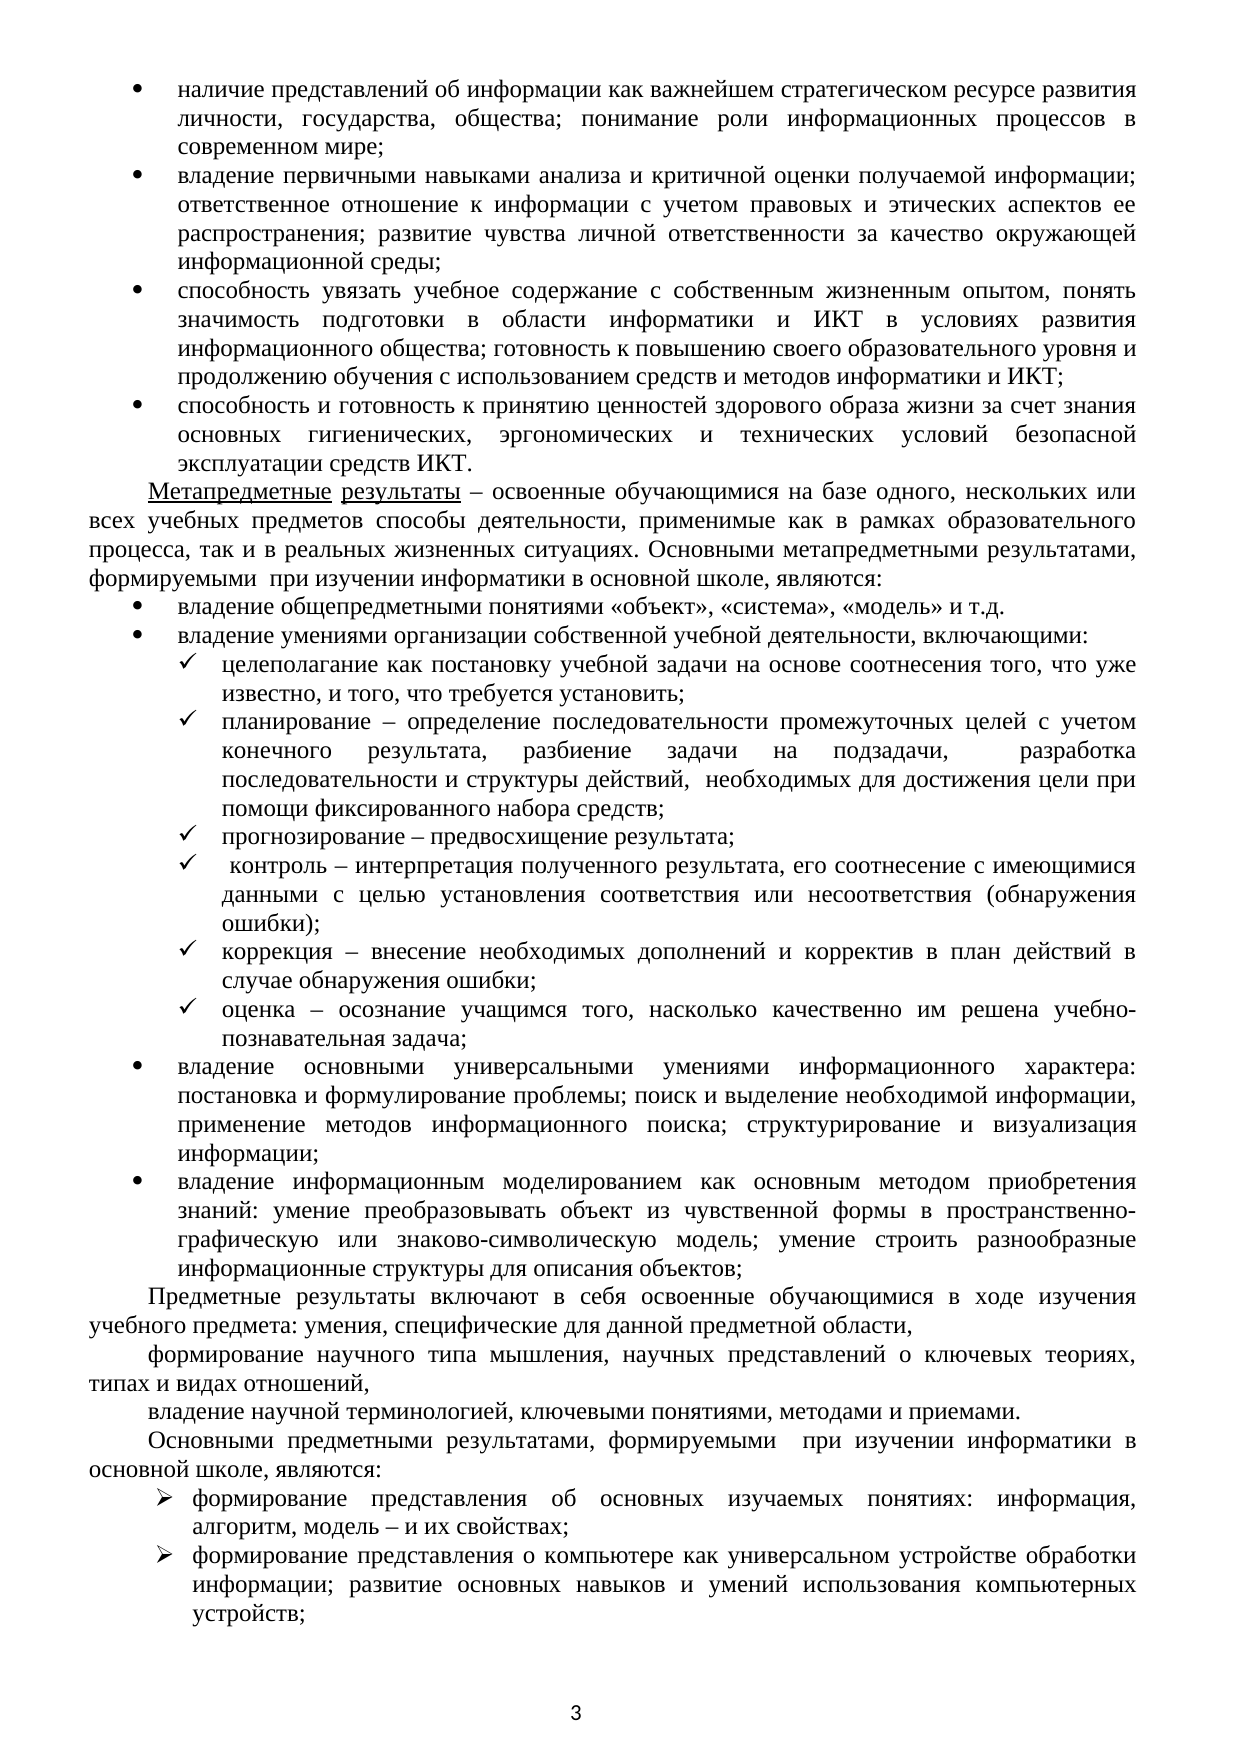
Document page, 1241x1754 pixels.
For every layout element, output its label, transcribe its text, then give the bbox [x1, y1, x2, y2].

text формирование научного типа мышления, научных представлений о ключевых теориях, типах и видах отношений, [89, 1339, 1137, 1396]
list прогнозирование – предвосхищение результата; [177, 821, 1137, 850]
list владение общепредметными понятиями «объект», «система», «модель» и т.д. [133, 591, 1137, 620]
text Предметные результаты включают в себя освоенные обучающимися в ходе изучения учебного предмета: умения, специфические для данной предметной области, [89, 1281, 1137, 1339]
list способность увязать учебное содержание с собственным жизненным опытом, понять значимость подготовки в области информатики и ИКТ в условиях развития информационного общества; готовность к повышению своего образовательного уровня и продолжению обучения с использованием средств и методов информатики и ИКТ; [133, 275, 1137, 390]
list владение первичными навыками анализа и критичной оценки получаемой информации; ответственное отношение к информации с учетом правовых и этических аспектов ее распространения; развитие чувства личной ответственности за качество окружающей информационной среды; [133, 160, 1137, 275]
list целеполагание как постановку учебной задачи на основе соотнесения того, что уже известно, и того, что требуется установить; [177, 649, 1137, 706]
list владение основными универсальными умениями информационного характера: постановка и формулирование проблемы; поиск и выделение необходимой информации, применение методов информационного поиска; структурирование и визуализация информации; [133, 1051, 1137, 1166]
list коррекция – внесение необходимых дополнений и корректив в план действий в случае обнаружения ошибки; [177, 936, 1137, 994]
list формирование представления о компьютере как универсальном устройстве обработки информации; развитие основных навыков и умений использования компьютерных устройств; [154, 1540, 1137, 1626]
list оценка – осознание учащимся того, насколько качественно им решена учебно-познавательная задача; [177, 994, 1137, 1051]
text Основными предметными результатами, формируемыми при изучении информатики в основной школе, являются: [89, 1425, 1137, 1483]
list контроль – интерпретация полученного результата, его соотнесение с имеющимися данными с целью установления соответствия или несоответствия (обнаружения ошибки); [177, 850, 1137, 936]
list способность и готовность к принятию ценностей здорового образа жизни за счет знания основных гигиенических, эргономических и технических условий безопасной эксплуатации средств ИКТ. [133, 390, 1137, 476]
list планирование – определение последовательности промежуточных целей с учетом конечного результата, разбиение задачи на подзадачи, разработка последовательности и структуры действий, необходимых для достижения цели при помощи фиксированного набора средств; [177, 706, 1137, 821]
list наличие представлений об информации как важнейшем стратегическом ресурсе развития личности, государства, общества; понимание роли информационных процессов в современном мире; [133, 74, 1137, 160]
list владение информационным моделированием как основным методом приобретения знаний: умение преобразовывать объект из чувственной формы в пространственно-графическую или знаково-символическую модель; умение строить разнообразные информационные структуры для описания объектов; [133, 1166, 1137, 1281]
list владение умениями организации собственной учебной деятельности, включающими: [133, 620, 1137, 649]
text Метапредметные результаты – освоенные обучающимися на базе одного, нескольких или всех учебных предметов способы деятельности, применимые как в рамках образовательного процесса, так и в реальных жизненных ситуациях. Основными метапредметными результатами, формируемыми при изучении информатики в основной школе, являются: [89, 476, 1137, 591]
text владение научной терминологией, ключевыми понятиями, методами и приемами. [89, 1396, 1137, 1425]
list формирование представления об основных изучаемых понятиях: информация, алгоритм, модель – и их свойствах; [154, 1483, 1137, 1540]
